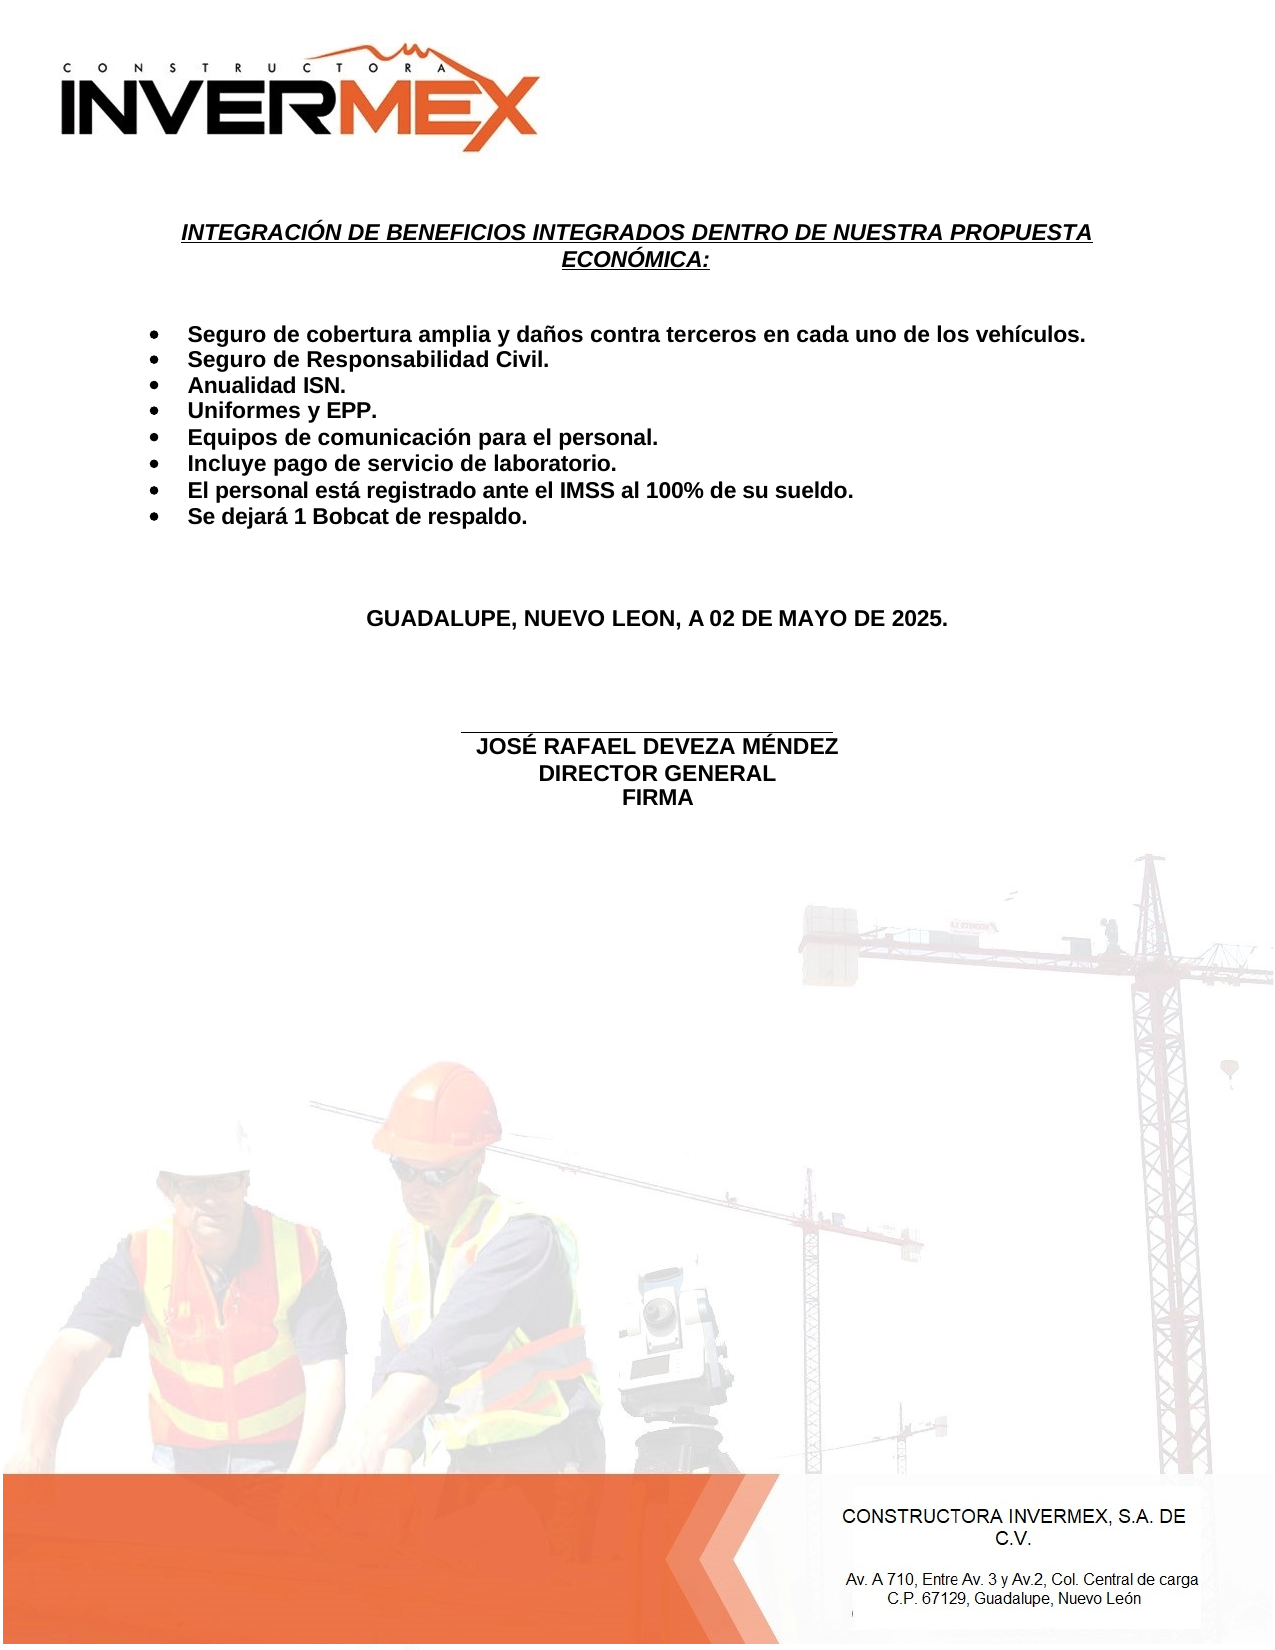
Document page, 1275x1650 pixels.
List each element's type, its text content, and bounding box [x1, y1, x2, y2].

list Uniformes y EPP. [150, 398, 1275, 424]
list Anualidad ISN. [150, 373, 1275, 398]
text GUADALUPE, NUEVO LEON, A 02 DE MAYO DE 2025. [112, 605, 1202, 632]
text INTEGRACIÓN DE BENEFICIOS INTEGRADOS DENTRO DE NUESTRA PROPUESTA ECONÓMICA: [112, 219, 1161, 272]
text JOSÉ RAFAEL DEVEZA MÉNDEZ DIRECTOR GENERAL [421, 733, 894, 786]
list Equipos de comunicación para el personal. [150, 424, 1275, 451]
text FIRMA [114, 786, 1202, 810]
list Seguro de Responsabilidad Civil. [150, 348, 1275, 373]
list Seguro de cobertura amplia y daños contra terceros en cada uno de los vehículos. [150, 323, 1275, 348]
picture [3, 0, 1274, 1650]
list El personal está registrado ante el IMSS al 100% de su sueldo. [150, 477, 1275, 504]
list Se dejará 1 Bobcat de respaldo. [150, 504, 1275, 530]
list Incluye pago de servicio de laboratorio. [150, 451, 1275, 477]
